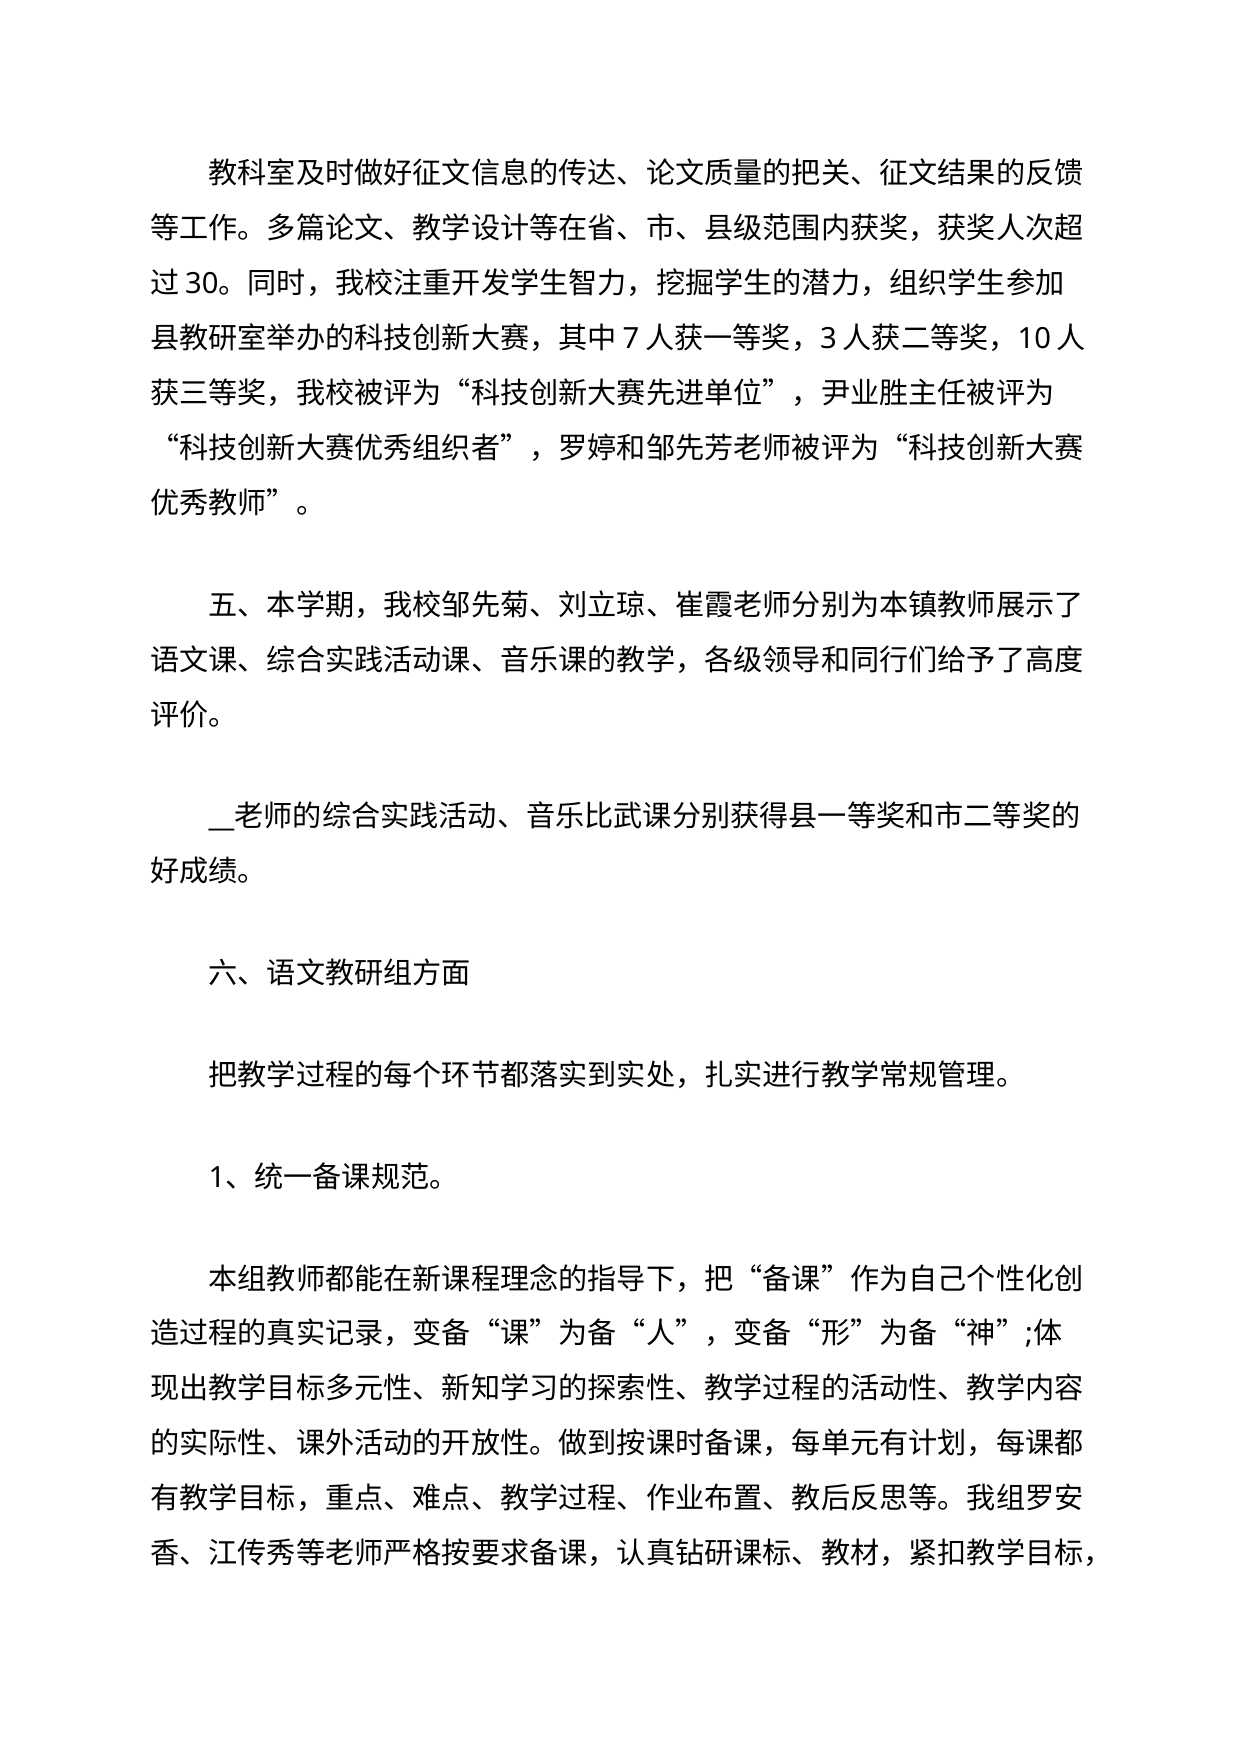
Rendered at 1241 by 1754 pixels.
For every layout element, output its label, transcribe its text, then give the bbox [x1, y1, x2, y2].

text __老师的综合实践活动、音乐比武课分别获得县一等奖和市二等奖的好成绩。 [150, 793, 1090, 890]
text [150, 1255, 1090, 1572]
text 1、统一备课规范。 [150, 1153, 1090, 1196]
text 六、语文教研组方面 [150, 950, 1090, 992]
text 教科室及时做好征文信息的传达、论文质量的把关、征文结果的反馈等工作。多篇论文、教学设计等在省、市、县级范围内获奖，获奖人次超过30。同时，我校注重开发学生智力，挖掘学生的潜力，组织学生参加县教研室举办的科技创新大赛，其中7人获一等奖，3人获二等奖，10人获三等奖，我校被评为“科技创新大赛先进单位”，尹业胜主任被评为“科技创新大赛优秀组织者”，罗婷和邹先芳老师被评为“科技创新大赛优秀教师”。 [150, 150, 1090, 522]
text 把教学过程的每个环节都落实到实处，扎实进行教学常规管理。 [150, 1051, 1090, 1094]
text 五、本学期，我校邹先菊、刘立琼、崔霞老师分别为本镇教师展示了语文课、综合实践活动课、音乐课的教学，各级领导和同行们给予了高度评价。 [150, 581, 1090, 733]
